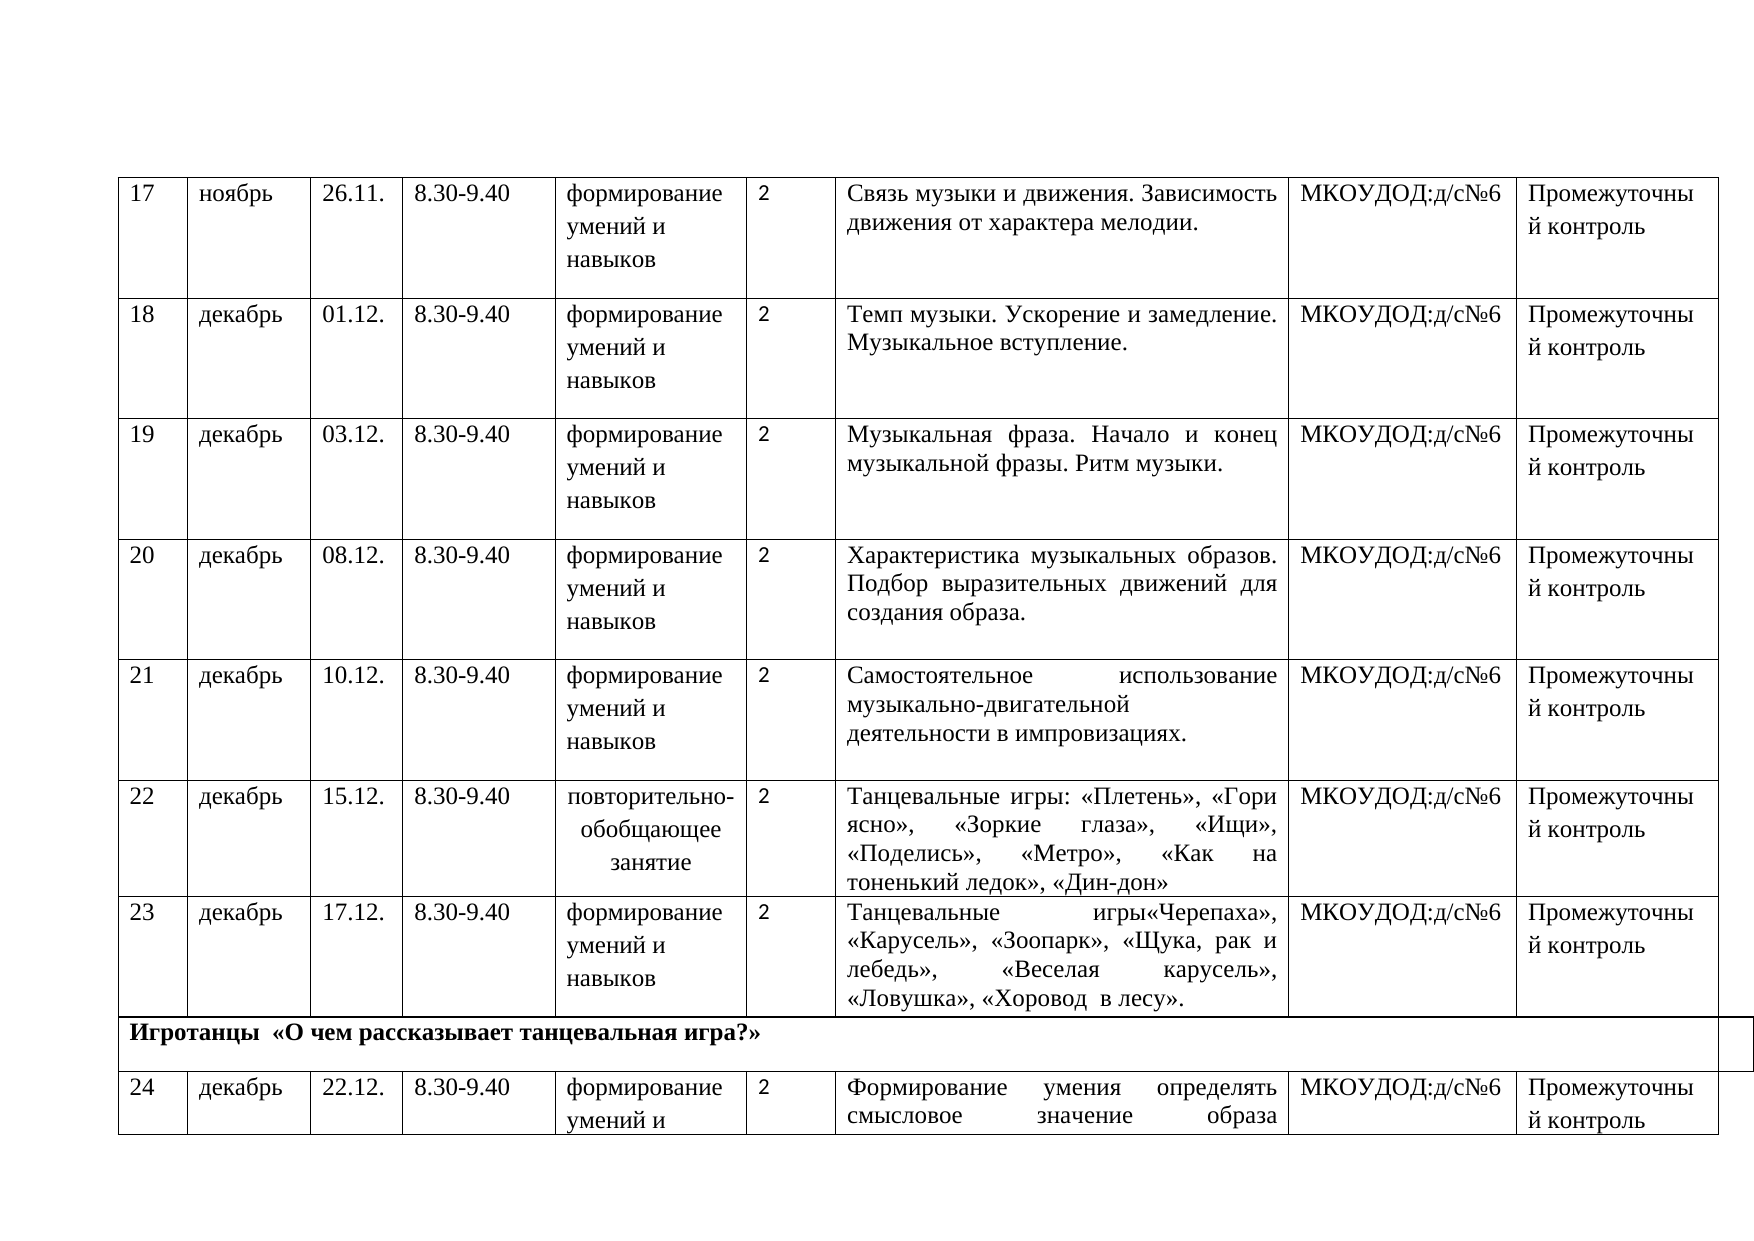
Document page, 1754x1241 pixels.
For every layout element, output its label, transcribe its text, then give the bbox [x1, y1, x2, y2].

table_cell 01.12. [311, 299, 402, 418]
table_cell Танцевальные игры«Черепаха», «Карусель», «Зоопарк», «Щука, рак и лебедь», «Веселая карусель», «Ловушка», «Хоровод в лесу». [836, 897, 1288, 1016]
table_cell 8.30-9.40 [403, 1072, 555, 1134]
table_cell 26.11. [311, 178, 402, 298]
table_cell декабрь [188, 1072, 310, 1134]
table_cell формирование умений и навыков [556, 419, 746, 539]
table_cell повторительно-обобщающее занятие [556, 781, 746, 896]
table_cell МКОУДОД:д/с№6 [1289, 660, 1516, 780]
table_cell ноябрь [188, 178, 310, 298]
table_cell декабрь [188, 299, 310, 418]
table_cell 20 [119, 540, 187, 659]
table_cell формирование умений и навыков [556, 540, 746, 659]
table_cell Связь музыки и движения. Зависимость движения от характера мелодии. [836, 178, 1288, 298]
table_cell Музыкальная фраза. Начало и конец музыкальной фразы. Ритм музыки. [836, 419, 1288, 539]
table_cell декабрь [188, 660, 310, 780]
table_cell МКОУДОД:д/с№6 [1289, 781, 1516, 896]
table_cell 8.30-9.40 [403, 897, 555, 1016]
table_cell 22 [119, 781, 187, 896]
table_cell МКОУДОД:д/с№6 [1289, 1072, 1516, 1134]
table_cell МКОУДОД:д/с№6 [1289, 178, 1516, 298]
table_cell 2 [747, 897, 835, 1016]
table_cell Самостоятельное использование музыкально-двигательной деятельности в импровизациях. [836, 660, 1288, 780]
table_cell Характеристика музыкальных образов. Подбор выразительных движений для создания образа. [836, 540, 1288, 659]
table_cell 2 [747, 781, 835, 896]
table_cell 2 [747, 178, 835, 298]
table_cell Промежуточный контроль [1517, 897, 1718, 1016]
table_cell 2 [747, 660, 835, 780]
table_cell [1719, 1018, 1753, 1071]
table_cell 15.12. [311, 781, 402, 896]
table_cell 10.12. [311, 660, 402, 780]
table_cell 2 [747, 1072, 835, 1134]
table_cell Промежуточный контроль [1517, 419, 1718, 539]
table_cell 8.30-9.40 [403, 540, 555, 659]
table_cell 17 [119, 178, 187, 298]
table_cell Промежуточный контроль [1517, 299, 1718, 418]
table_cell 2 [747, 299, 835, 418]
table_cell 8.30-9.40 [403, 781, 555, 896]
table_cell 21 [119, 660, 187, 780]
table_cell 08.12. [311, 540, 402, 659]
table_cell формирование умений и навыков [556, 897, 746, 1016]
table_cell 23 [119, 897, 187, 1016]
table_cell формирование умений и навыков [556, 660, 746, 780]
table_cell 03.12. [311, 419, 402, 539]
table_cell Промежуточный контроль [1517, 660, 1718, 780]
table_cell Промежуточный контроль [1517, 781, 1718, 896]
table_cell Игротанцы «О чем рассказывает танцевальная игра?» [119, 1018, 1718, 1071]
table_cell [556, 178, 746, 298]
table_cell декабрь [188, 781, 310, 896]
table_cell 8.30-9.40 [403, 178, 555, 298]
table_cell МКОУДОД:д/с№6 [1289, 897, 1516, 1016]
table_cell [1517, 1072, 1718, 1134]
table_cell Промежуточный контроль [1517, 540, 1718, 659]
table_cell 18 [119, 299, 187, 418]
table_cell 17.12. [311, 897, 402, 1016]
table_cell МКОУДОД:д/с№6 [1289, 419, 1516, 539]
table_cell формирование умений и навыков [556, 299, 746, 418]
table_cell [1517, 178, 1718, 298]
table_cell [556, 1072, 746, 1134]
table_cell МКОУДОД:д/с№6 [1289, 540, 1516, 659]
table_cell декабрь [188, 419, 310, 539]
table_cell 2 [747, 419, 835, 539]
table_cell 19 [119, 419, 187, 539]
table_cell 22.12. [311, 1072, 402, 1134]
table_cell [836, 1072, 1288, 1134]
table_cell 8.30-9.40 [403, 299, 555, 418]
table_cell декабрь [188, 540, 310, 659]
table_cell декабрь [188, 897, 310, 1016]
table_cell Темп музыки. Ускорение и замедление. Музыкальное вступление. [836, 299, 1288, 418]
table_cell МКОУДОД:д/с№6 [1289, 299, 1516, 418]
table_cell 24 [119, 1072, 187, 1134]
table_cell 8.30-9.40 [403, 419, 555, 539]
table_cell 8.30-9.40 [403, 660, 555, 780]
table_cell Танцевальные игры: «Плетень», «Гори ясно», «Зоркие глаза», «Ищи», «Поделись», «Метро», «Как на тоненький ледок», «Дин-дон» [836, 781, 1288, 896]
table_cell 2 [747, 540, 835, 659]
